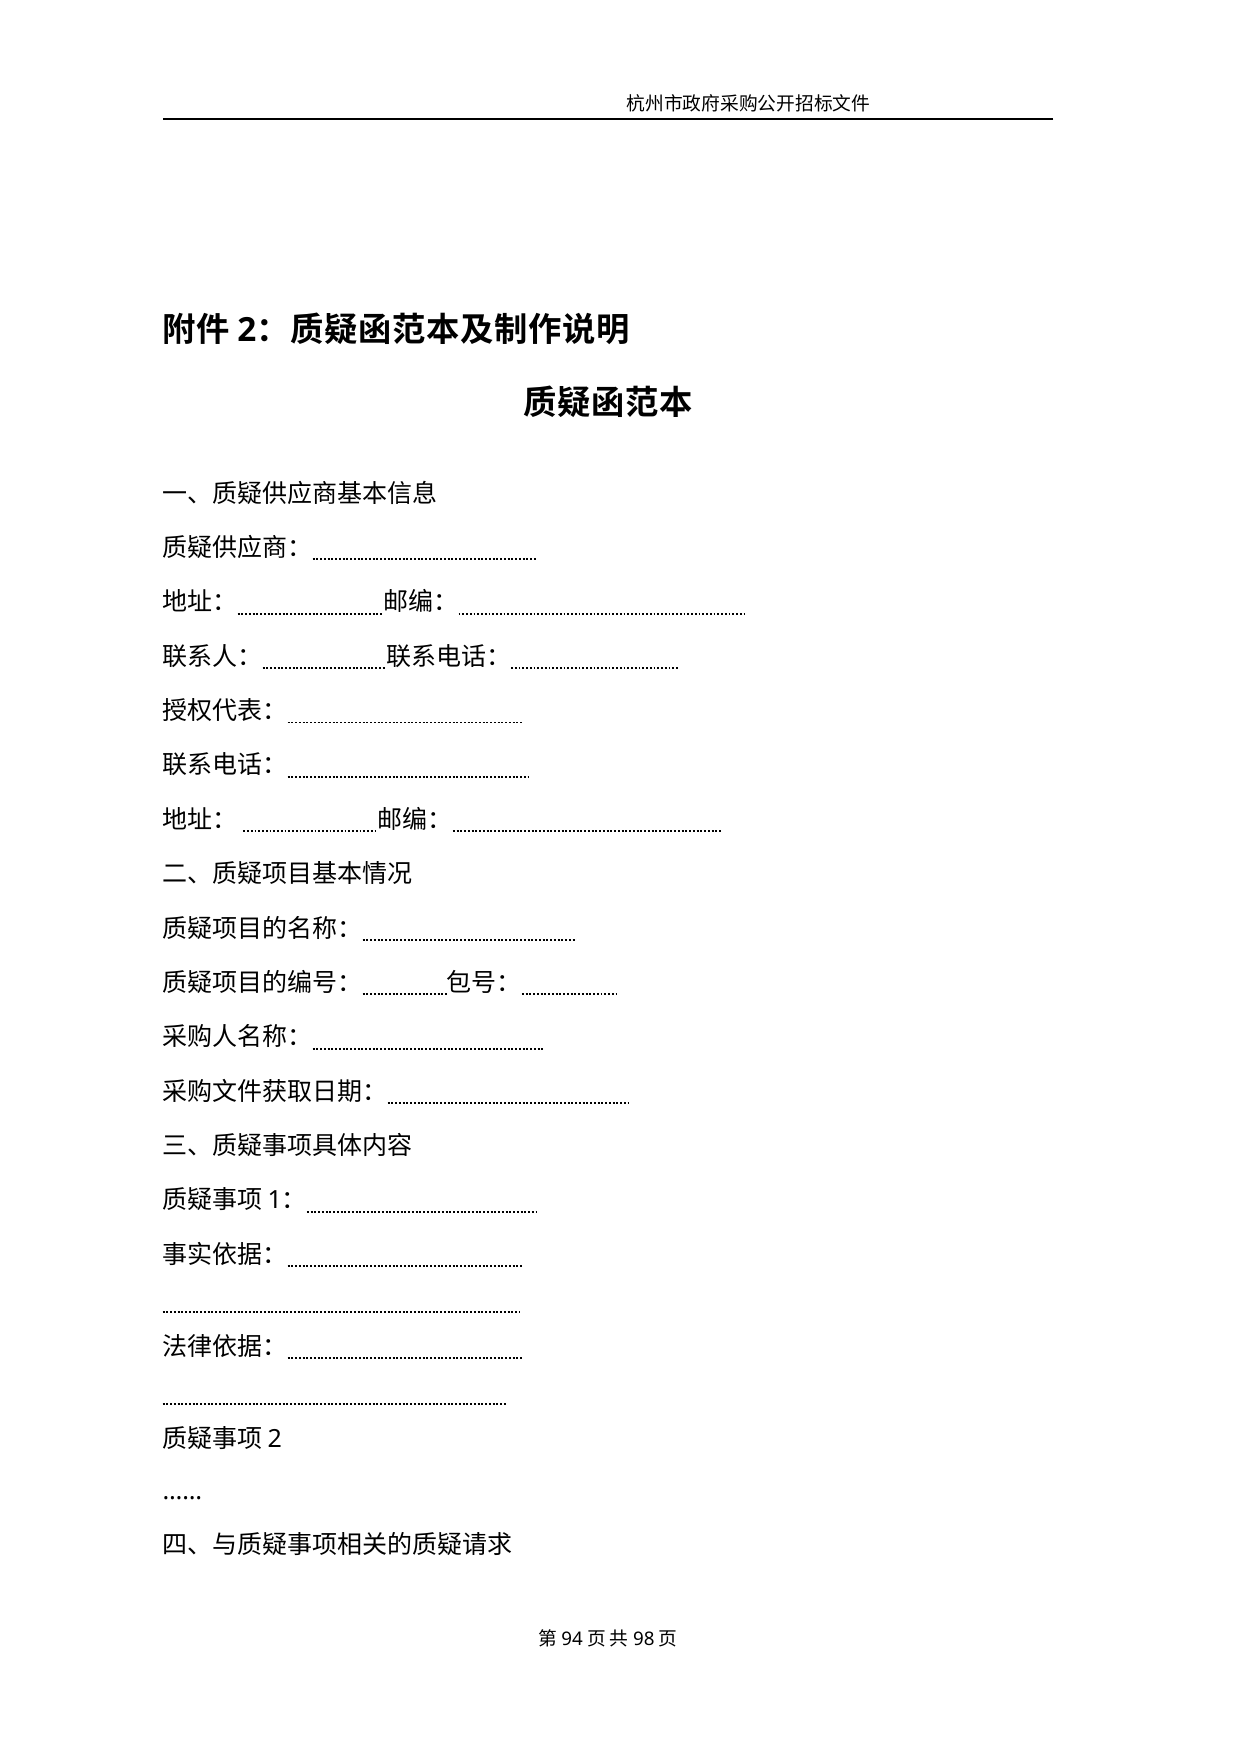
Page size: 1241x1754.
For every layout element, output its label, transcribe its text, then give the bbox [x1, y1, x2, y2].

text 地址： 邮编： [162, 799, 1053, 836]
text 事实依据： [162, 1234, 1053, 1271]
text 质疑函范本 [162, 376, 1053, 424]
text 质疑事项1： [162, 1180, 1053, 1216]
text 地址： 邮编： [162, 582, 1053, 618]
text 质疑项目的名称： [162, 908, 1053, 944]
text 附件2：质疑函范本及制作说明 [162, 303, 1053, 352]
text 质疑事项2 [162, 1419, 1053, 1455]
text 三、质疑事项具体内容 [162, 1126, 1053, 1162]
text 质疑项目的编号： 包号： [162, 962, 1053, 999]
text 法律依据： [162, 1326, 1053, 1363]
text …… [162, 1473, 1053, 1507]
text 联系电话： [162, 745, 1053, 781]
text 四、与质疑事项相关的质疑请求 [162, 1524, 1053, 1560]
text 质疑供应商： [162, 527, 1053, 564]
text 采购文件获取日期： [162, 1071, 1053, 1107]
text 采购人名称： [162, 1017, 1053, 1053]
text 一、质疑供应商基本信息 [162, 473, 1053, 509]
text 联系人： 联系电话： [162, 636, 1053, 672]
text 授权代表： [162, 691, 1053, 727]
text 二、质疑项目基本情况 [162, 854, 1053, 890]
